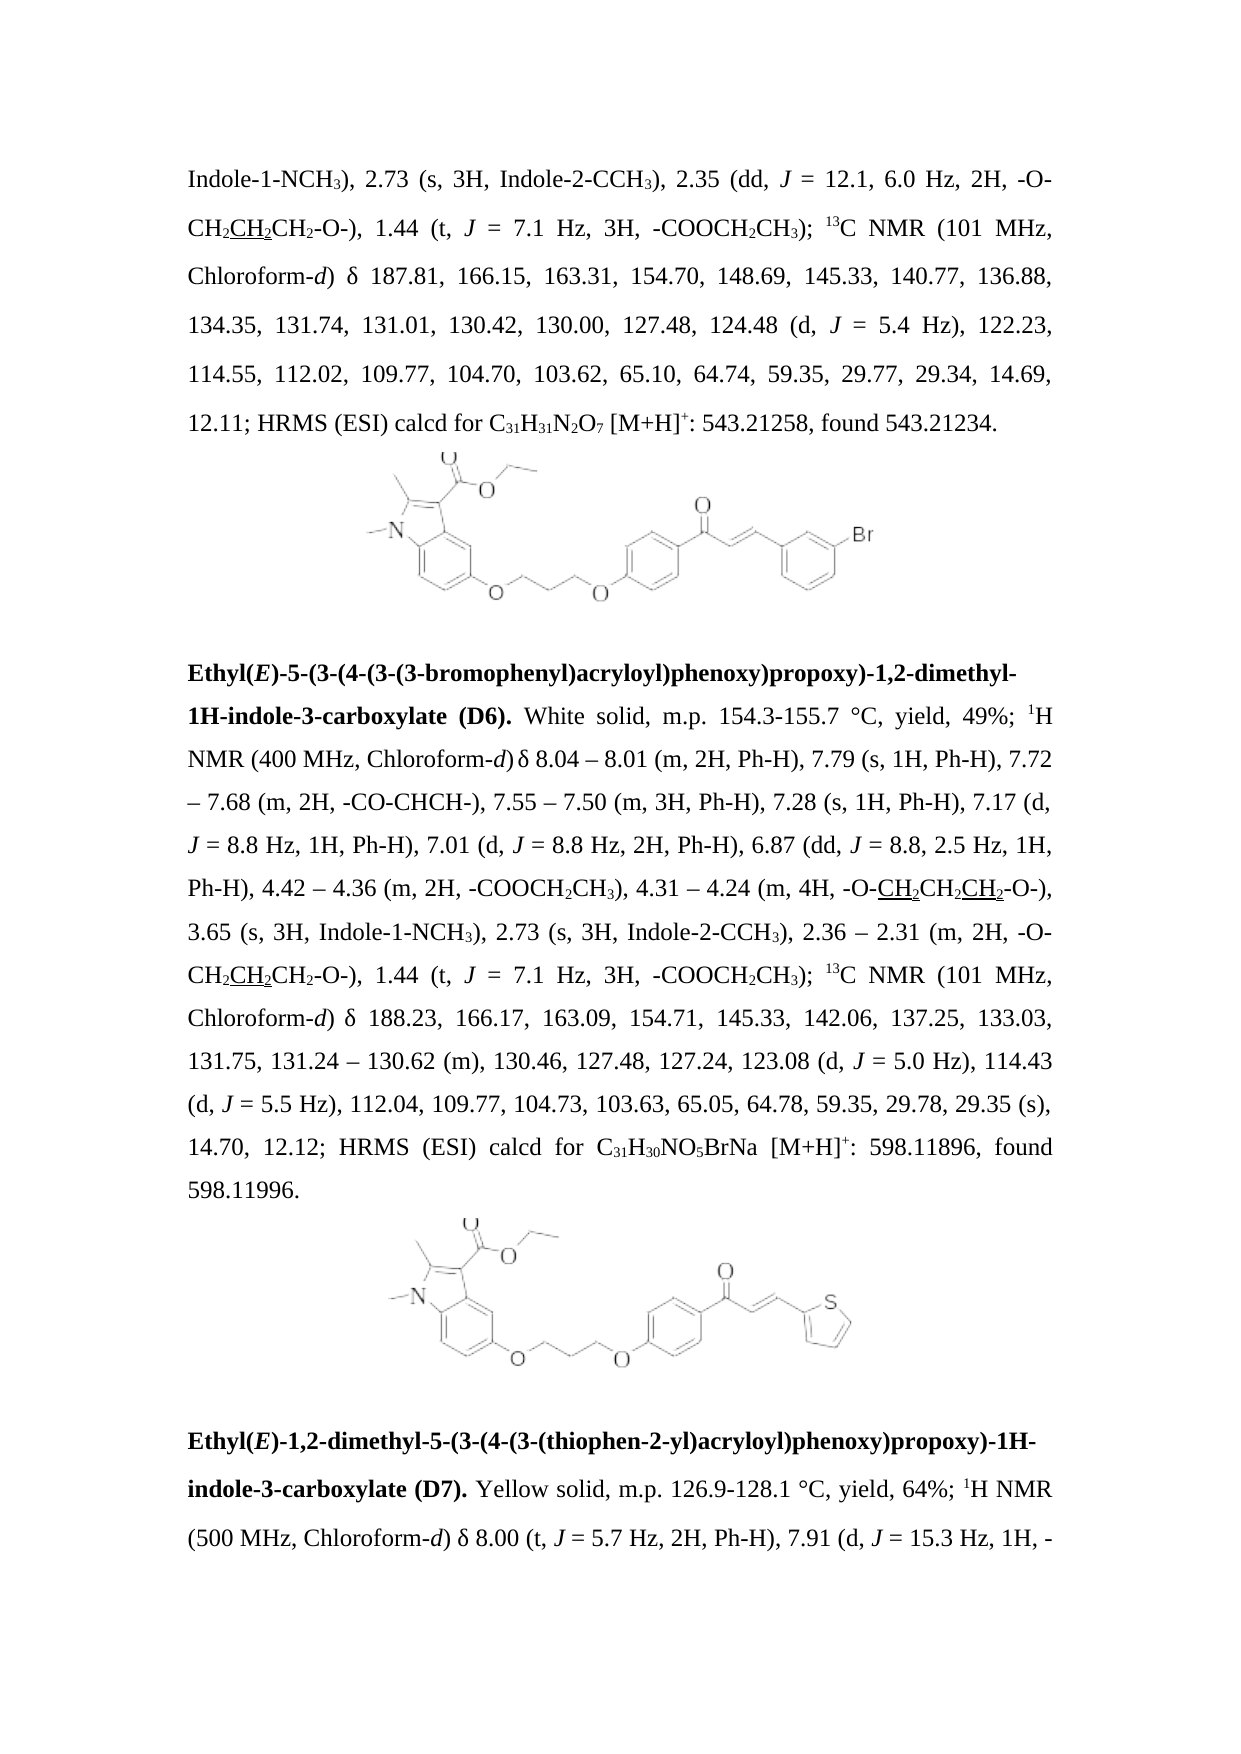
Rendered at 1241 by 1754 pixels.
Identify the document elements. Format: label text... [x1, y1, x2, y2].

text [187, 1424, 1053, 1554]
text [187, 162, 1053, 438]
text Ethyl(E)-5-(3-(4-(3-(3-bromophenyl)acryloyl)phenoxy)propoxy)-1,2-dimethyl-1H-indole-3-carboxylate (D6). White solid, m.p. 154.3-155.7 °C, yield, 49%; 1H NMR (400 MHz, Chloroform-d) δ 8.04 – 8.01 (m, 2H, Ph-H), 7.79 (s, 1H, Ph-H), 7.72 – 7.68 (m, 2H, -CO-CHCH-), 7.55 – 7.50 (m, 3H, Ph-H), 7.28 (s, 1H, Ph-H), 7.17 (d, J = 8.8 Hz, 1H, Ph-H), 7.01 (d, J = 8.8 Hz, 2H, Ph-H), 6.87 (dd, J = 8.8, 2.5 Hz, 1H, Ph-H), 4.42 – 4.36 (m, 2H, -COOCH2CH3), 4.31 – 4.24 (m, 4H, -O-CH2CH2CH2-O-), 3.65 (s, 3H, Indole-1-NCH3), 2.73 (s, 3H, Indole-2-CCH3), 2.36 – 2.31 (m, 2H, -O-CH2CH2CH2-O-), 1.44 (t, J = 7.1 Hz, 3H, -COOCH2CH3); 13C NMR (101 MHz, Chloroform-d) δ 188.23, 166.17, 163.09, 154.71, 145.33, 142.06, 137.25, 133.03, 131.75, 131.24 – 130.62 (m), 130.46, 127.48, 127.24, 123.08 (d, J = 5.0 Hz), 114.43 (d, J = 5.5 Hz), 112.04, 109.77, 104.73, 103.63, 65.05, 64.78, 59.35, 29.78, 29.35 (s), 14.70, 12.12; HRMS (ESI) calcd for C31H30NO5BrNa [M+H]+: 598.11896, found 598.11996. [187, 658, 1053, 1204]
